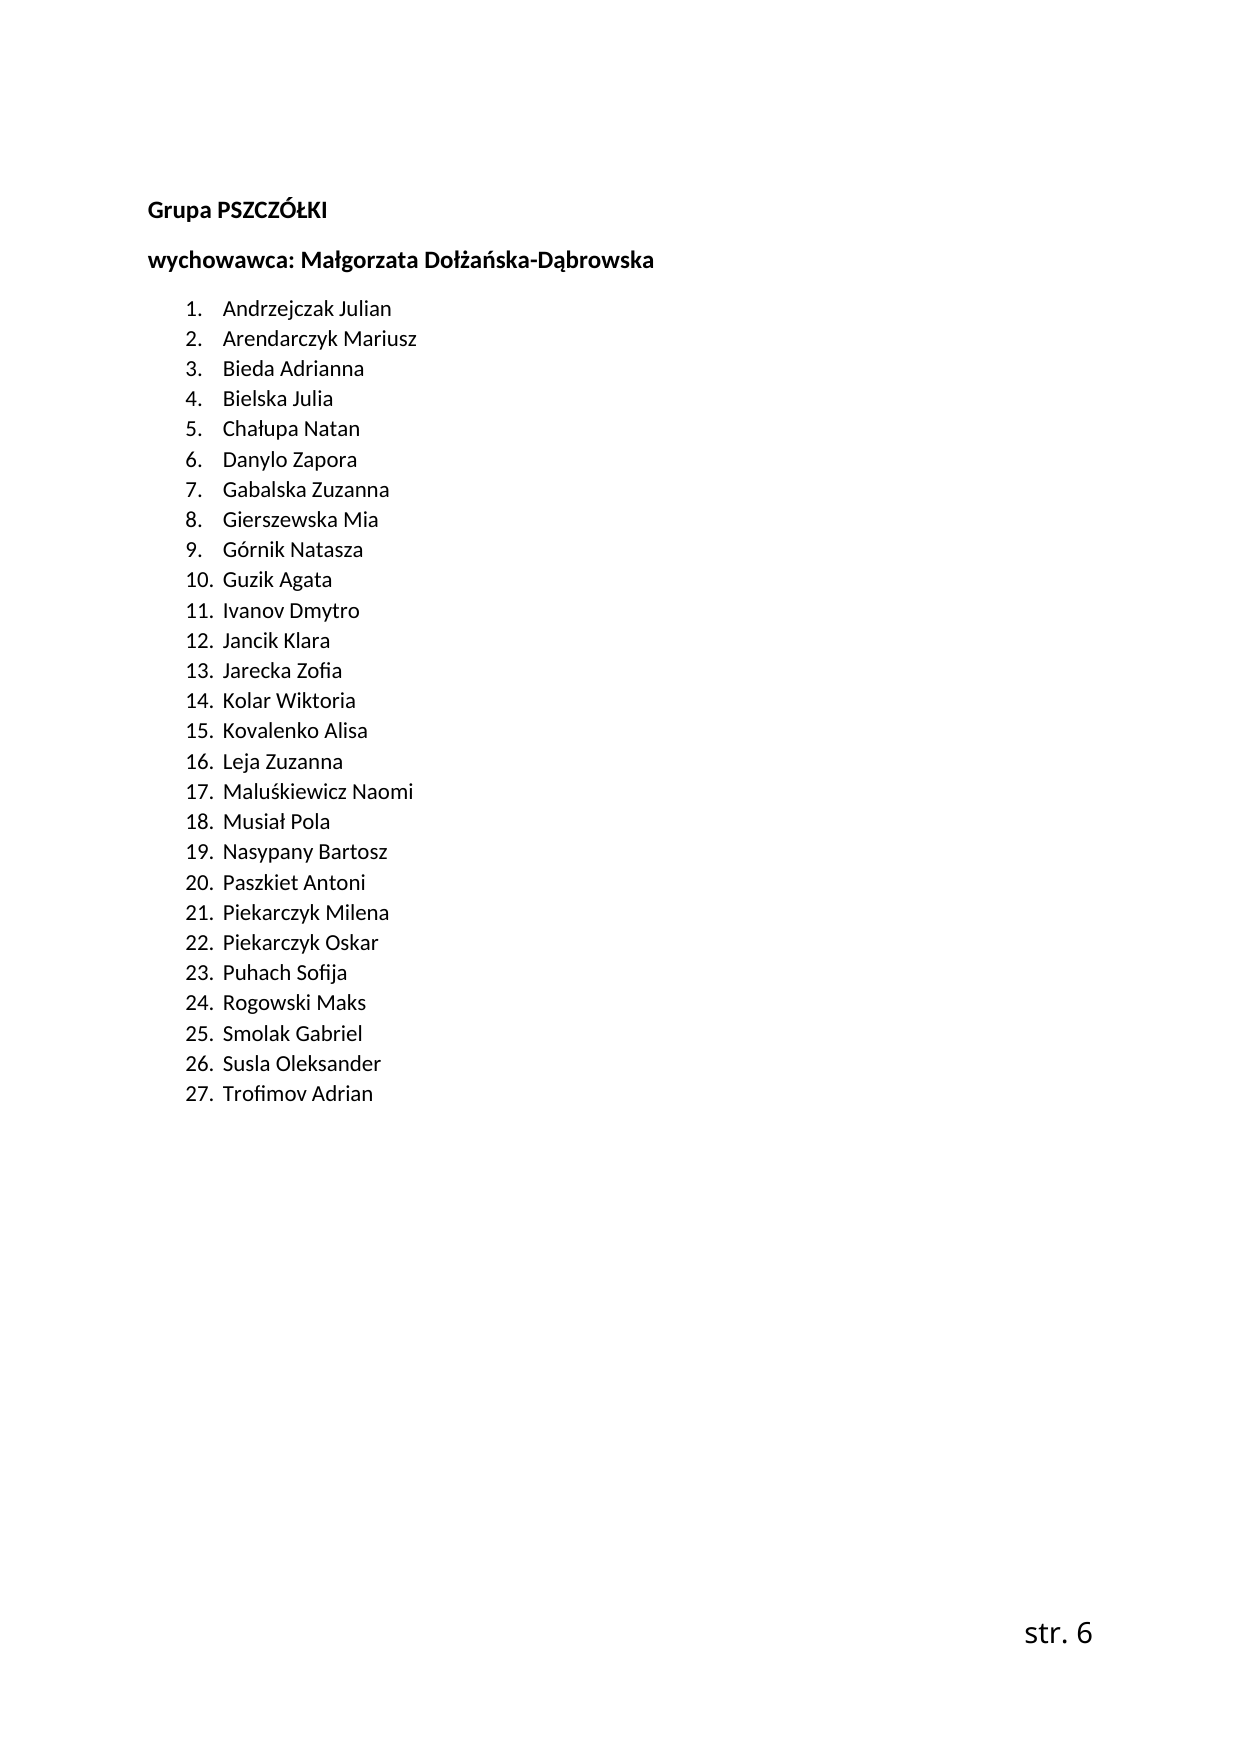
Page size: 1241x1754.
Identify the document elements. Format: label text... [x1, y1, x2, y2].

list Danylo Zapora [185, 445, 1093, 473]
list Paszkiet Antoni [185, 868, 1093, 896]
list Jarecka Zofia [185, 656, 1093, 684]
list Musiał Pola [185, 807, 1093, 835]
list Rogowski Maks [185, 988, 1093, 1016]
list Leja Zuzanna [185, 747, 1093, 775]
list Smolak Gabriel [185, 1019, 1093, 1047]
list Ivanov Dmytro [185, 596, 1093, 624]
list Arendarczyk Mariusz [185, 324, 1093, 352]
list Susla Oleksander [185, 1049, 1093, 1077]
list Piekarczyk Oskar [185, 928, 1093, 956]
list Bieda Adrianna [185, 354, 1093, 382]
list Guzik Agata [185, 566, 1093, 593]
list Trofimov Adrian [185, 1079, 1093, 1107]
list Andrzejczak Julian [185, 294, 1093, 322]
list Chałupa Natan [185, 414, 1093, 442]
list Gierszewska Mia [185, 505, 1093, 533]
list Maluśkiewicz Naomi [185, 777, 1093, 805]
list Puhach Sofija [185, 958, 1093, 986]
text wychowawca: Małgorzata Dołżańska-Dąbrowska [148, 244, 1093, 274]
list Kovalenko Alisa [185, 717, 1093, 744]
list Jancik Klara [185, 626, 1093, 654]
list Gabalska Zuzanna [185, 475, 1093, 503]
list Piekarczyk Milena [185, 898, 1093, 926]
list Kolar Wiktoria [185, 686, 1093, 714]
list Górnik Natasza [185, 535, 1093, 563]
list Nasypany Bartosz [185, 837, 1093, 865]
list Bielska Julia [185, 384, 1093, 412]
text Grupa PSZCZÓŁKI [148, 194, 1093, 225]
